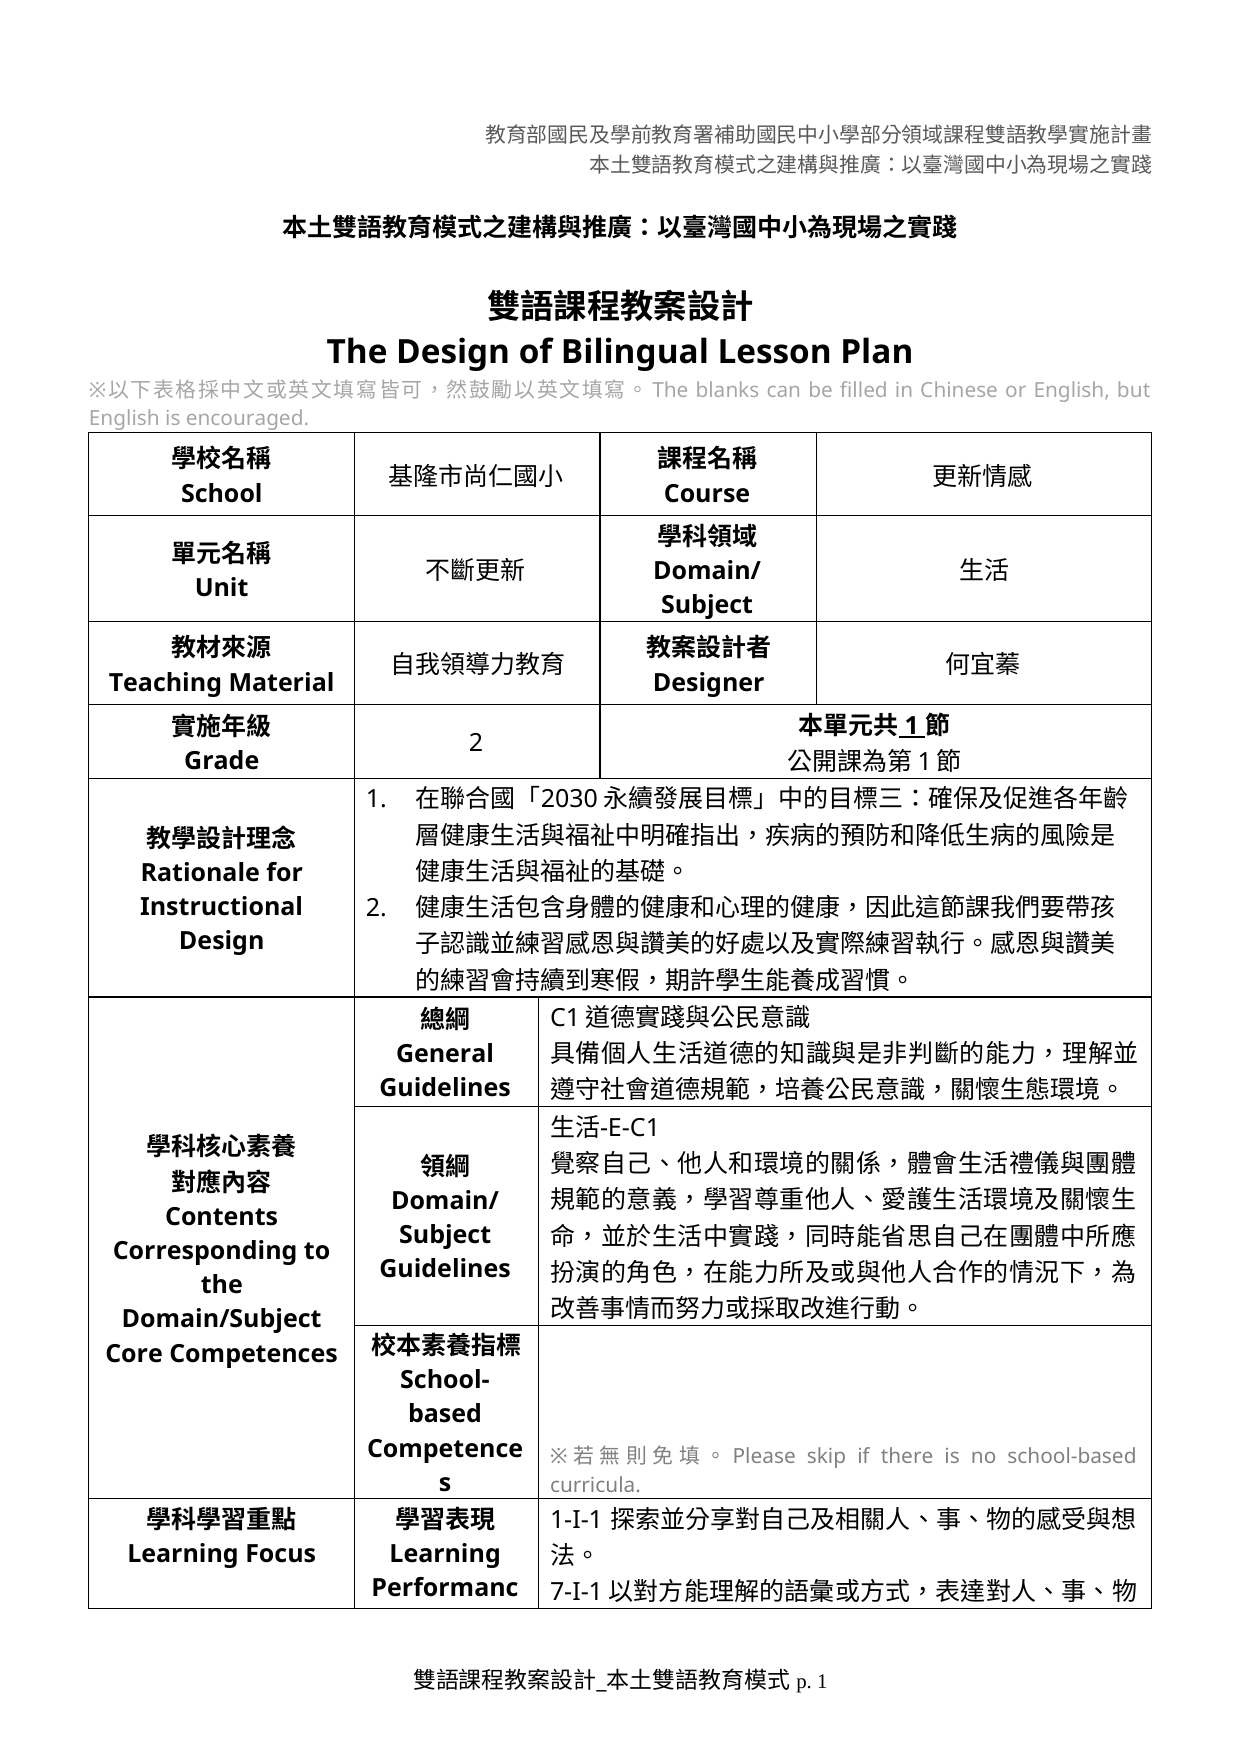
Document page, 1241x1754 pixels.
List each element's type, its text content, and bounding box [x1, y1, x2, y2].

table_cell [355, 1499, 538, 1608]
text The Design of Bilingual Lesson Plan [89, 328, 1152, 373]
table_header 課程名稱 Course [601, 433, 816, 515]
text 雙語課程教案設計 [89, 279, 1152, 328]
table_cell 總綱 General Guidelines [355, 998, 538, 1106]
text ※以下表格採中文或英文填寫皆可，然鼓勵以英文填寫。The blanks can be filled in Chinese or English, but English is encouraged. [89, 373, 1152, 432]
table_cell 何宜蓁 [817, 622, 1151, 704]
text 本土雙語教育模式之建構與推廣：以臺灣國中小為現場之實踐 [89, 148, 1152, 178]
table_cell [89, 1499, 354, 1608]
table_header 基隆市尚仁國小 [355, 433, 599, 515]
text 本土雙語教育模式之建構與推廣：以臺灣國中小為現場之實踐 [89, 207, 1152, 243]
table_cell 教材來源 Teaching Material [89, 622, 354, 704]
table_cell 實施年級 Grade [89, 705, 354, 778]
table_cell 學科核心素養 對應內容 Contents Corresponding to the Domain/Subject Core Competences [89, 998, 354, 1498]
table_cell 單元名稱 Unit [89, 516, 354, 621]
table_cell 自我領導力教育 [355, 622, 599, 704]
table_cell 教案設計者 Designer [601, 622, 816, 704]
table_cell 本單元共 1 節 公開課為第1節 [601, 705, 1151, 778]
text 教育部國民及學前教育署補助國民中小學部分領域課程雙語教學實施計畫 [89, 118, 1152, 148]
table_header 學校名稱 School [89, 433, 354, 515]
table_cell 教學設計理念 Rationale for Instructional Design [89, 779, 354, 996]
table_cell 2 [355, 705, 599, 778]
table_header 更新情感 [817, 433, 1151, 515]
table_cell C1道德實踐與公民意識 具備個人生活道德的知識與是非判斷的能力，理解並遵守社會道德規範，培養公民意識，關懷生態環境。 [539, 998, 1151, 1106]
table_cell 校本素養指標 School-based Competences [355, 1326, 538, 1498]
table_cell 生活 [817, 516, 1151, 621]
table_cell 生活-E-C1 覺察自己、他人和環境的關係，體會生活禮儀與團體規範的意義，學習尊重他人、愛護生活環境及關懷生命，並於生活中實踐，同時能省思自己在團體中所應扮演的角色，在能力所及或與他人合作的情況下，為改善事情而努力或採取改進行動。 [539, 1107, 1151, 1325]
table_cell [539, 1499, 1151, 1608]
table_cell 不斷更新 [355, 516, 599, 621]
table_cell 學科領域 Domain/ Subject [601, 516, 816, 621]
table_cell 在聯合國「2030永續發展目標」中的目標三：確保及促進各年齡層健康生活與福祉中明確指出，疾病的預防和降低生病的風險是健康生活與福祉的基礎。 健康生活包含身體的健康和心理的健康，因此這節課我們要帶孩子認識並練習感恩與讚美的好處以及實際練習執行。感恩與讚美的練習會持續到寒假，期許學生能養成習慣。 [355, 779, 1151, 996]
table_cell ※若無則免填。Please skip if there is no school-based curricula. [539, 1326, 1151, 1498]
table_cell 領綱 Domain/Subject Guidelines [355, 1107, 538, 1325]
